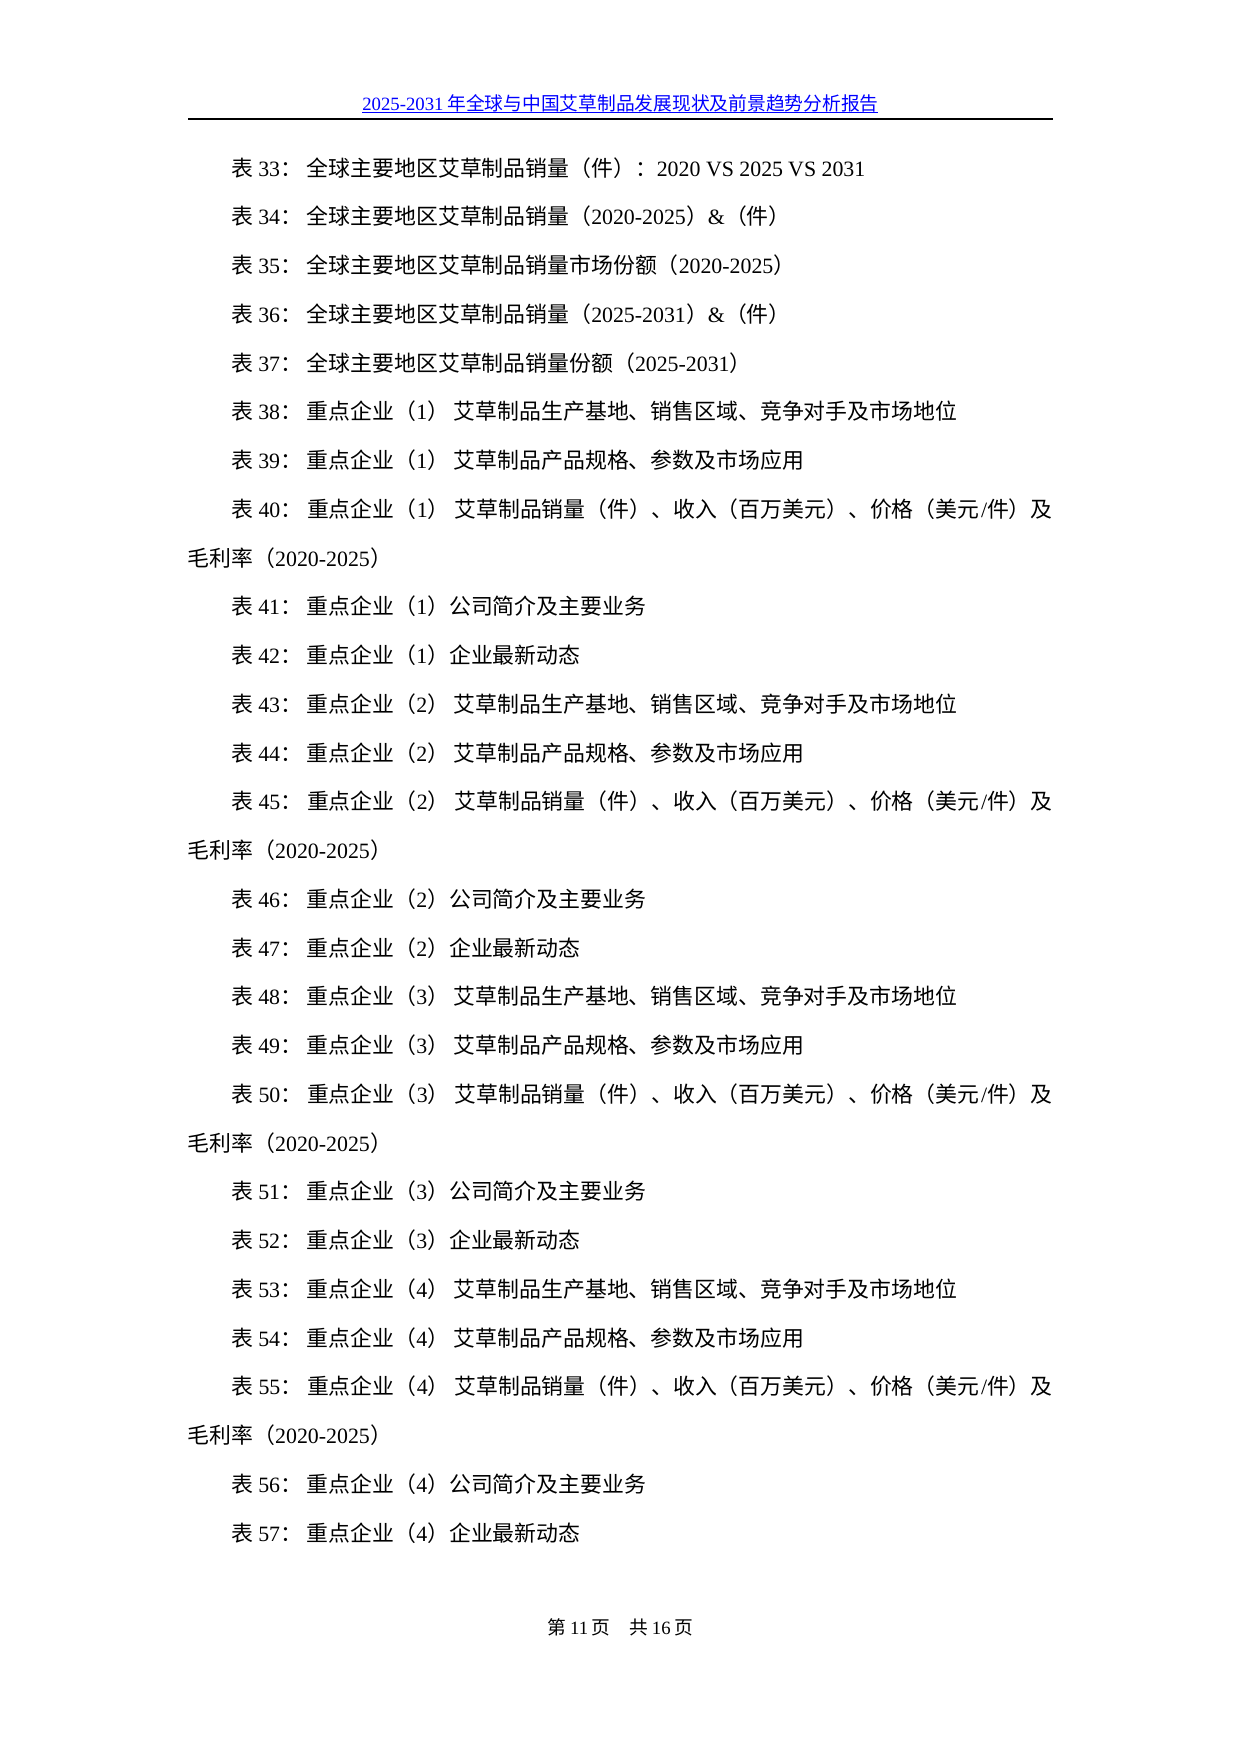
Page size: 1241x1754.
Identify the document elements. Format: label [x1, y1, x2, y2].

text [187, 150, 1053, 1548]
